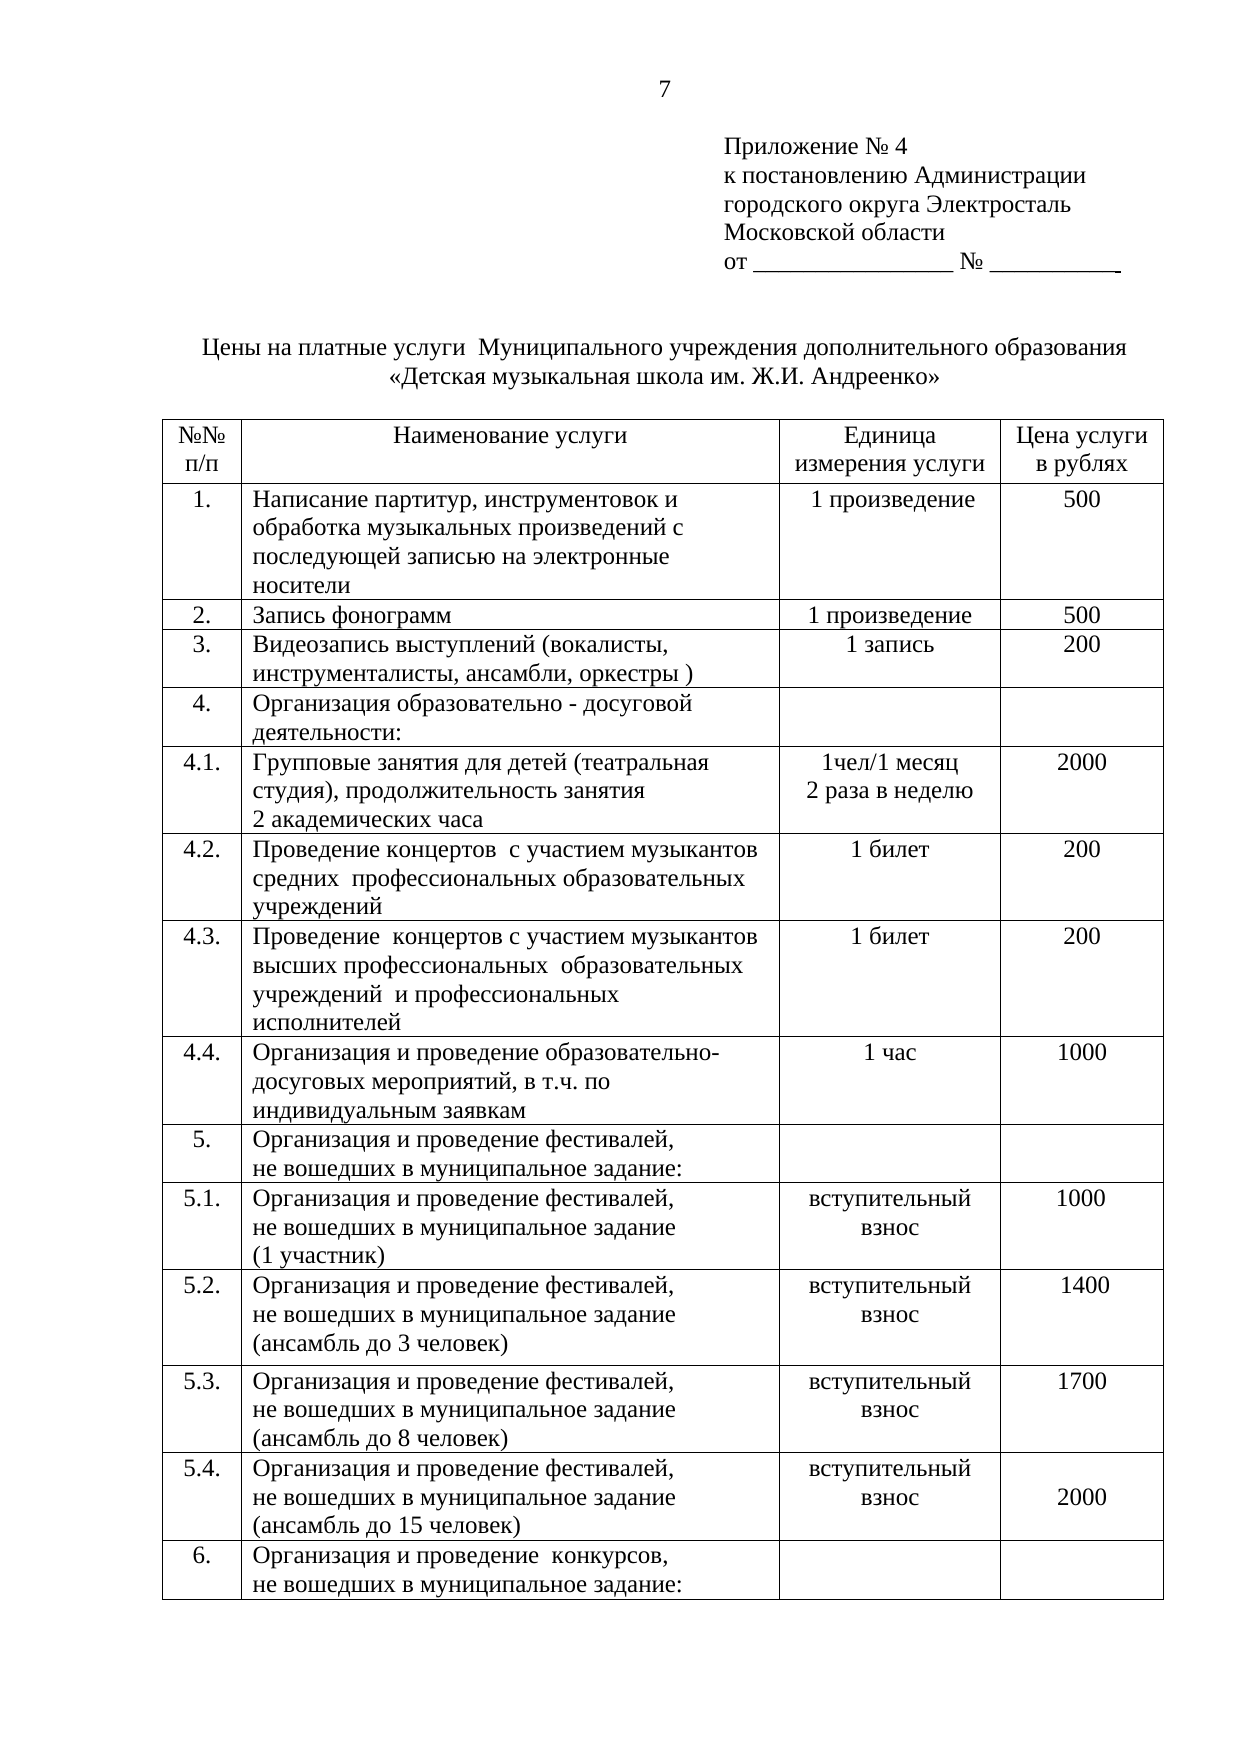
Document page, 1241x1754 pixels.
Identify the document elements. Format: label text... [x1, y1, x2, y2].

table_cell 1000 [1001, 1183, 1163, 1269]
table_cell Организация и проведение фестивалей, не вошедших в муниципальное задание (ансамбль до 8 человек) [242, 1366, 779, 1452]
text городского округа Электросталь [177, 189, 1142, 217]
table_cell [1001, 688, 1163, 746]
table_cell 4. [163, 688, 241, 746]
table_cell 4.3. [163, 921, 241, 1036]
table_cell 1чел/1 месяц 2 раза в неделю [780, 747, 1000, 833]
table_cell 200 [1001, 630, 1163, 687]
table_cell [780, 1541, 1000, 1599]
table_cell вступительный взнос [780, 1183, 1000, 1269]
table_header №№ п/п [163, 420, 241, 483]
table_cell [1001, 1541, 1163, 1599]
table_cell 1 произведение [780, 600, 1000, 628]
table_cell 200 [1001, 834, 1163, 920]
table_cell 1. [163, 484, 241, 599]
table_cell 2000 [1001, 747, 1163, 833]
table_cell 5.4. [163, 1453, 241, 1539]
table_cell 2. [163, 600, 241, 628]
table_cell 3. [163, 630, 241, 687]
table_cell 1 билет [780, 834, 1000, 920]
text к постановлению Администрации [177, 160, 1142, 189]
table_cell 1400 [1001, 1270, 1163, 1365]
table_cell Организация и проведение фестивалей, не вошедших в муниципальное задание (ансамбль до 3 человек) [242, 1270, 779, 1365]
table_cell Проведение концертов с участием музыкантов высших профессиональных образовательных учреждений и профессиональных исполнителей [242, 921, 779, 1036]
text Приложение № 4 [177, 131, 1152, 160]
table_cell 4.2. [163, 834, 241, 920]
table_cell Организация и проведение образовательно-досуговых мероприятий, в т.ч. по индивидуальным заявкам [242, 1037, 779, 1123]
table_cell вступительный взнос [780, 1270, 1000, 1365]
table_cell 1 запись [780, 630, 1000, 687]
table_cell Организация и проведение конкурсов, не вошедших в муниципальное задание: [242, 1541, 779, 1599]
table_cell [1001, 1125, 1163, 1182]
table_cell 4.4. [163, 1037, 241, 1123]
table_cell 2000 [1001, 1453, 1163, 1539]
table_cell 5. [163, 1125, 241, 1182]
table_cell 200 [1001, 921, 1163, 1036]
table_cell [780, 1125, 1000, 1182]
text Московской области [177, 217, 1142, 246]
table_header Наименование услуги [242, 420, 779, 483]
table_cell 1 час [780, 1037, 1000, 1123]
table_cell Проведение концертов с участием музыкантов средних профессиональных образовательных учреждений [242, 834, 779, 920]
table_header Единица измерения услуги [780, 420, 1000, 483]
table_cell 1700 [1001, 1366, 1163, 1452]
table_cell 5.3. [163, 1366, 241, 1452]
table_cell 500 [1001, 600, 1163, 628]
text от ________________ № __________ [177, 246, 1152, 275]
table_cell вступительный взнос [780, 1453, 1000, 1539]
table_cell 1000 [1001, 1037, 1163, 1123]
table_cell 1 произведение [780, 484, 1000, 599]
table_cell Запись фонограмм [242, 600, 779, 628]
table_cell 1 билет [780, 921, 1000, 1036]
table_cell вступительный взнос [780, 1366, 1000, 1452]
table_cell Организация образовательно - досуговой деятельности: [242, 688, 779, 746]
text Цены на платные услуги Муниципального учреждения дополнительного образования «Детская музыкальная школа им. Ж.И. Андреенко» [177, 332, 1152, 390]
table_cell 500 [1001, 484, 1163, 599]
table_cell Групповые занятия для детей (театральная студия), продолжительность занятия 2 академических часа [242, 747, 779, 833]
table_cell 5.1. [163, 1183, 241, 1269]
table_cell Организация и проведение фестивалей, не вошедших в муниципальное задание: [242, 1125, 779, 1182]
table_cell [780, 688, 1000, 746]
table_cell 4.1. [163, 747, 241, 833]
table_cell Организация и проведение фестивалей, не вошедших в муниципальное задание (ансамбль до 15 человек) [242, 1453, 779, 1539]
table_cell 6. [163, 1541, 241, 1599]
table_cell Написание партитур, инструментовок и обработка музыкальных произведений с последующей записью на электронные носители [242, 484, 779, 599]
table_cell 5.2. [163, 1270, 241, 1365]
table_cell Организация и проведение фестивалей, не вошедших в муниципальное задание (1 участник) [242, 1183, 779, 1269]
table_cell Видеозапись выступлений (вокалисты, инструменталисты, ансамбли, оркестры ) [242, 630, 779, 687]
table_header Цена услуги в рублях [1001, 420, 1163, 483]
